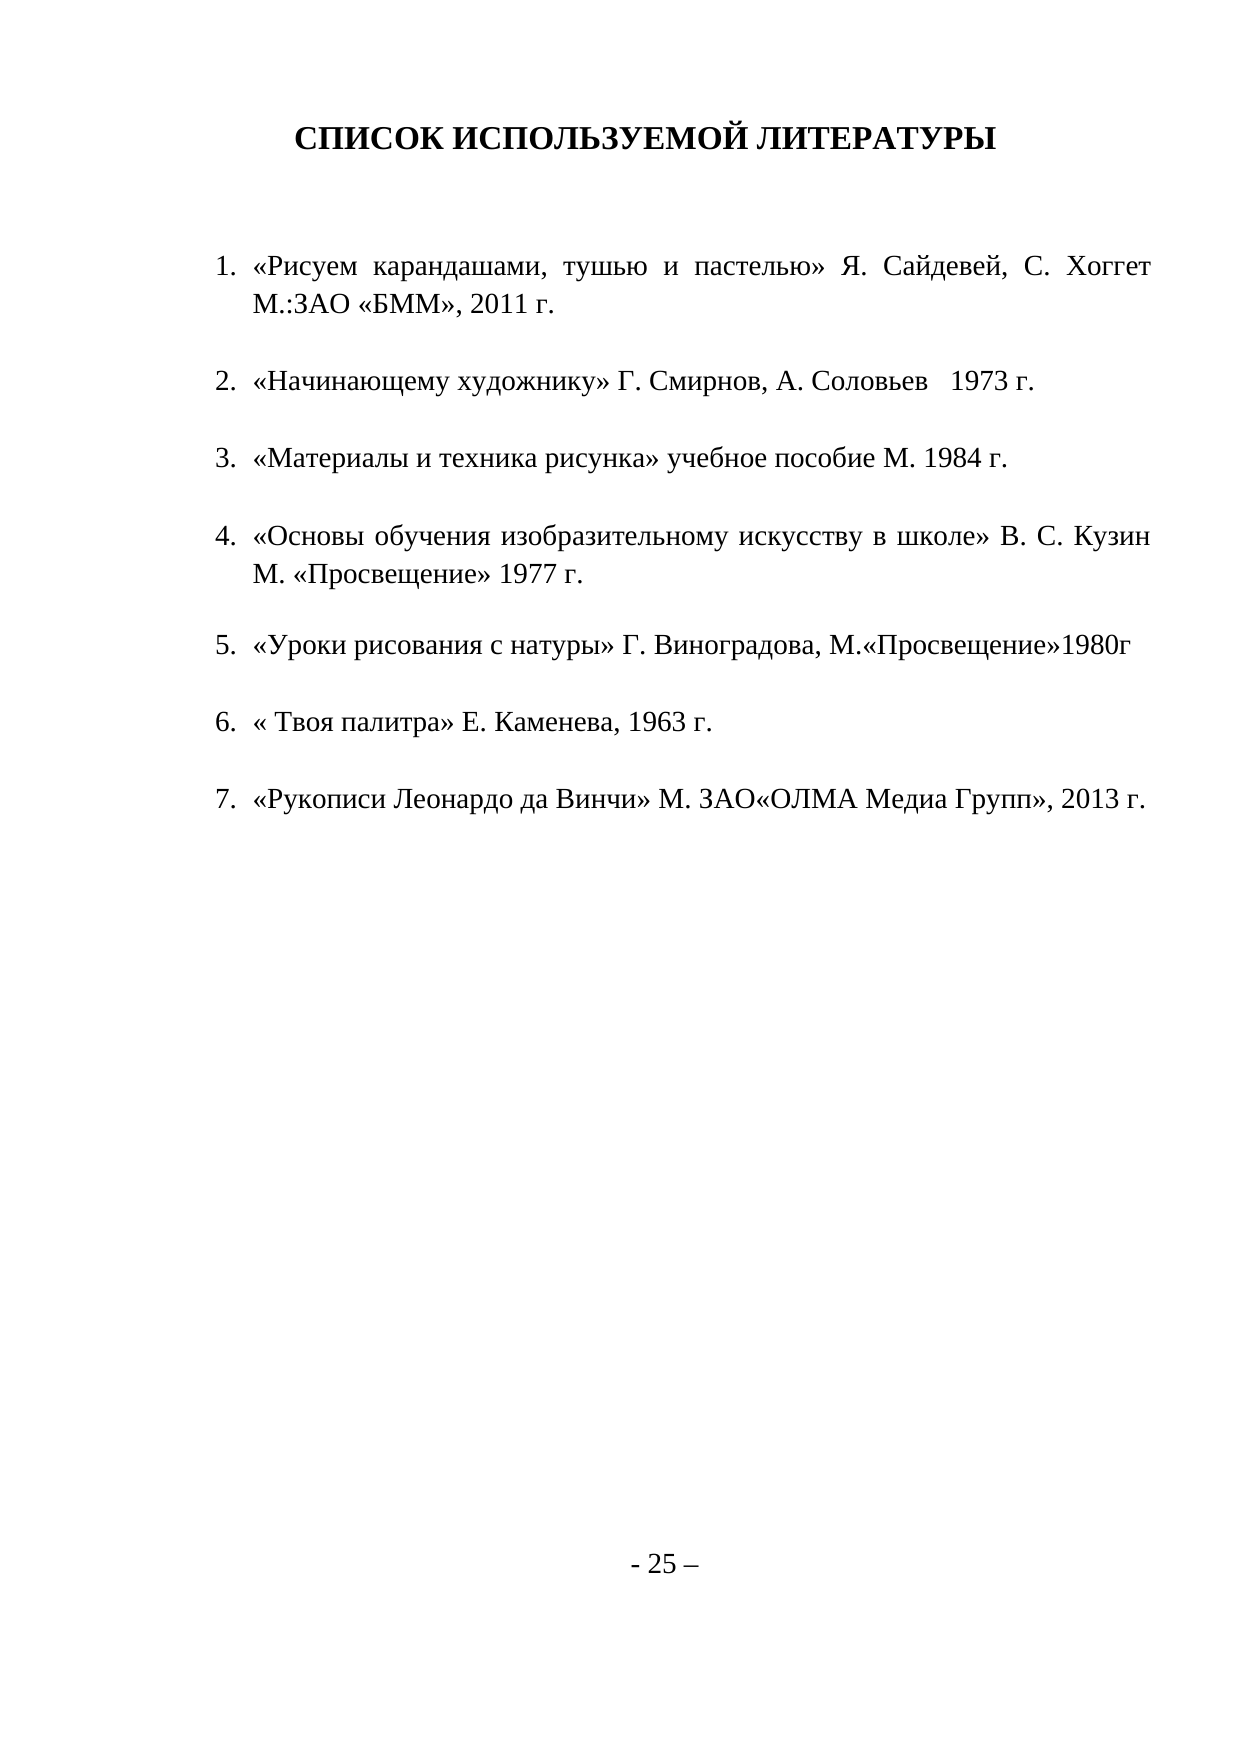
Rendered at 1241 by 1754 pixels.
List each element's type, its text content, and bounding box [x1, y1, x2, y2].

list « Твоя палитра» Е. Каменева, 1963 г. [215, 704, 1152, 738]
list «Начинающему художнику» Г. Смирнов, А. Соловьев 1973 г. [215, 363, 1152, 397]
list «Рисуем карандашами, тушью и пастелью» Я. Сайдевей, С. Хоггет М.:ЗАО «БММ», 2011 г. [215, 248, 1152, 320]
list «Уроки рисования с натуры» Г. Виноградова, М.«Просвещение»1980г [215, 627, 1152, 661]
list «Рукописи Леонардо да Винчи» М. ЗАО«ОЛМА Медиа Групп», 2013 г. [215, 781, 1152, 815]
list «Основы обучения изобразительному искусству в школе» В. С. Кузин М. «Просвещение» 1977 г. [215, 518, 1152, 590]
list «Материалы и техника рисунка» учебное пособие М. 1984 г. [215, 441, 1152, 474]
text - 25 – [177, 1547, 1152, 1580]
text СПИСОК ИСПОЛЬЗУЕМОЙ ЛИТЕРАТУРЫ [177, 118, 1152, 156]
